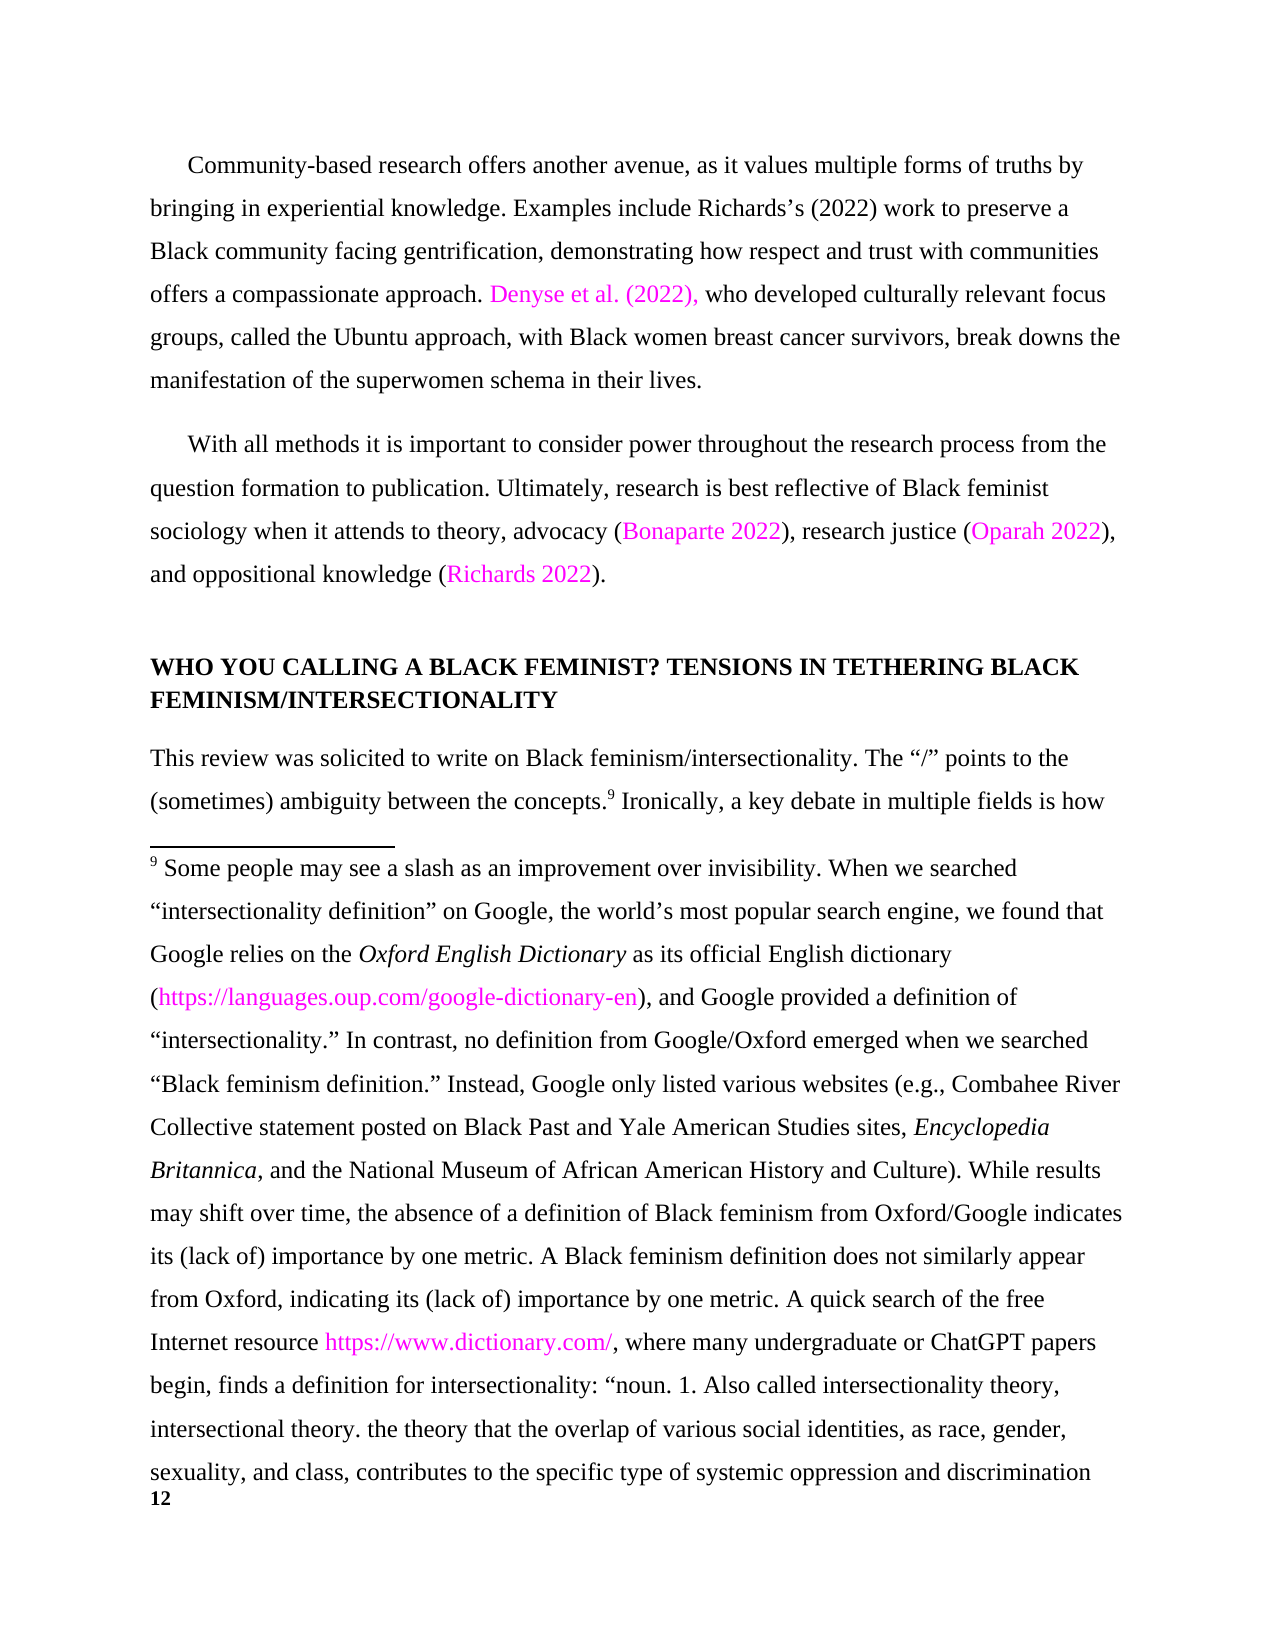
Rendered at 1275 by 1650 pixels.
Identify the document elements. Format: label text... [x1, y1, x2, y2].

text With all methods it is important to consider power throughout the research process from the question formation to publication. Ultimately, research is best reflective of Black feminist sociology when it attends to theory, advocacy (Bonaparte 2022), research justice (Oparah 2022), and oppositional knowledge (Richards 2022). [150, 429, 1125, 588]
text Community-based research offers another avenue, as it values multiple forms of truths by bringing in experiential knowledge. Examples include Richards’s (2022) work to preserve a Black community facing gentrification, demonstrating how respect and trust with communities offers a compassionate approach. Denyse et al. (2022), who developed culturally relevant focus groups, called the Ubuntu approach, with Black women breast cancer survivors, break downs the manifestation of the superwomen schema in their lives. [150, 150, 1125, 394]
text WHO YOU CALLING A BLACK FEMINIST? TENSIONS IN TETHERING BLACK FEMINISM/INTERSECTIONALITY [150, 652, 1125, 714]
